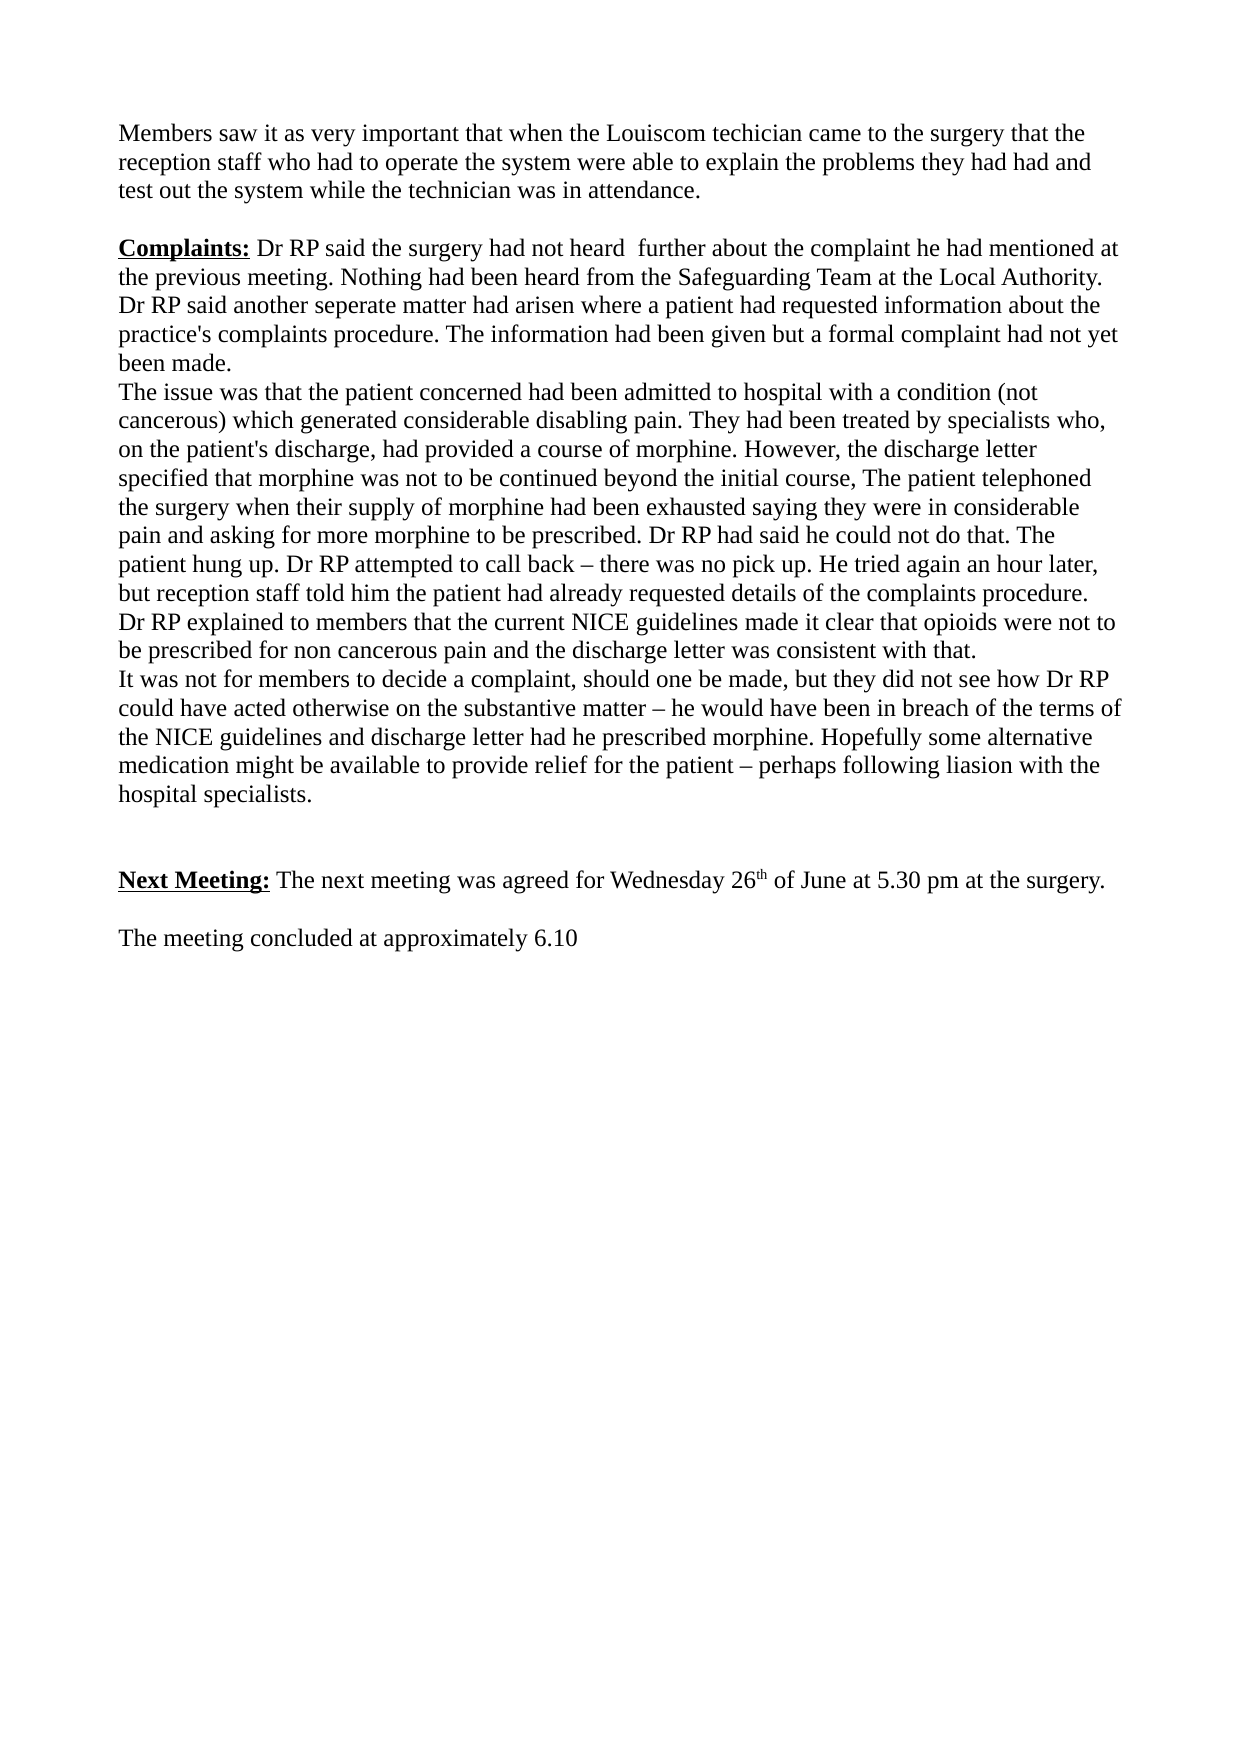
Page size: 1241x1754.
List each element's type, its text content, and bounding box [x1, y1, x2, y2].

text The meeting concluded at approximately 6.10 [118, 923, 1122, 952]
text It was not for members to decide a complaint, should one be made, but they did not see how Dr RP could have acted otherwise on the substantive matter – he would have been in breach of the terms of the NICE guidelines and discharge letter had he prescribed morphine. Hopefully some alternative medication might be available to provide relief for the patient – perhaps following liasion with the hospital specialists. [118, 664, 1122, 808]
text The issue was that the patient concerned had been admitted to hospital with a condition (not cancerous) which generated considerable disabling pain. They had been treated by specialists who, on the patient's discharge, had provided a course of morphine. However, the discharge letter specified that morphine was not to be continued beyond the initial course, The patient telephoned the surgery when their supply of morphine had been exhausted saying they were in considerable pain and asking for more morphine to be prescribed. Dr RP had said he could not do that. The patient hung up. Dr RP attempted to call back – there was no pick up. He tried again an hour later, but reception staff told him the patient had already requested details of the complaints procedure. [118, 377, 1122, 607]
text Dr RP said another seperate matter had arisen where a patient had requested information about the practice's complaints procedure. The information had been given but a formal complaint had not yet been made. [118, 291, 1122, 377]
text Dr RP explained to members that the current NICE guidelines made it clear that opioids were not to be prescribed for non cancerous pain and the discharge letter was consistent with that. [118, 607, 1122, 664]
text Complaints: Dr RP said the surgery had not heard further about the complaint he had mentioned at the previous meeting. Nothing had been heard from the Safeguarding Team at the Local Authority. [118, 233, 1122, 291]
text Members saw it as very important that when the Louiscom techician came to the surgery that the reception staff who had to operate the system were able to explain the problems they had had and test out the system while the technician was in attendance. [118, 118, 1122, 204]
text Next Meeting: The next meeting was agreed for Wednesday 26th of June at 5.30 pm at the surgery. [118, 866, 1122, 894]
